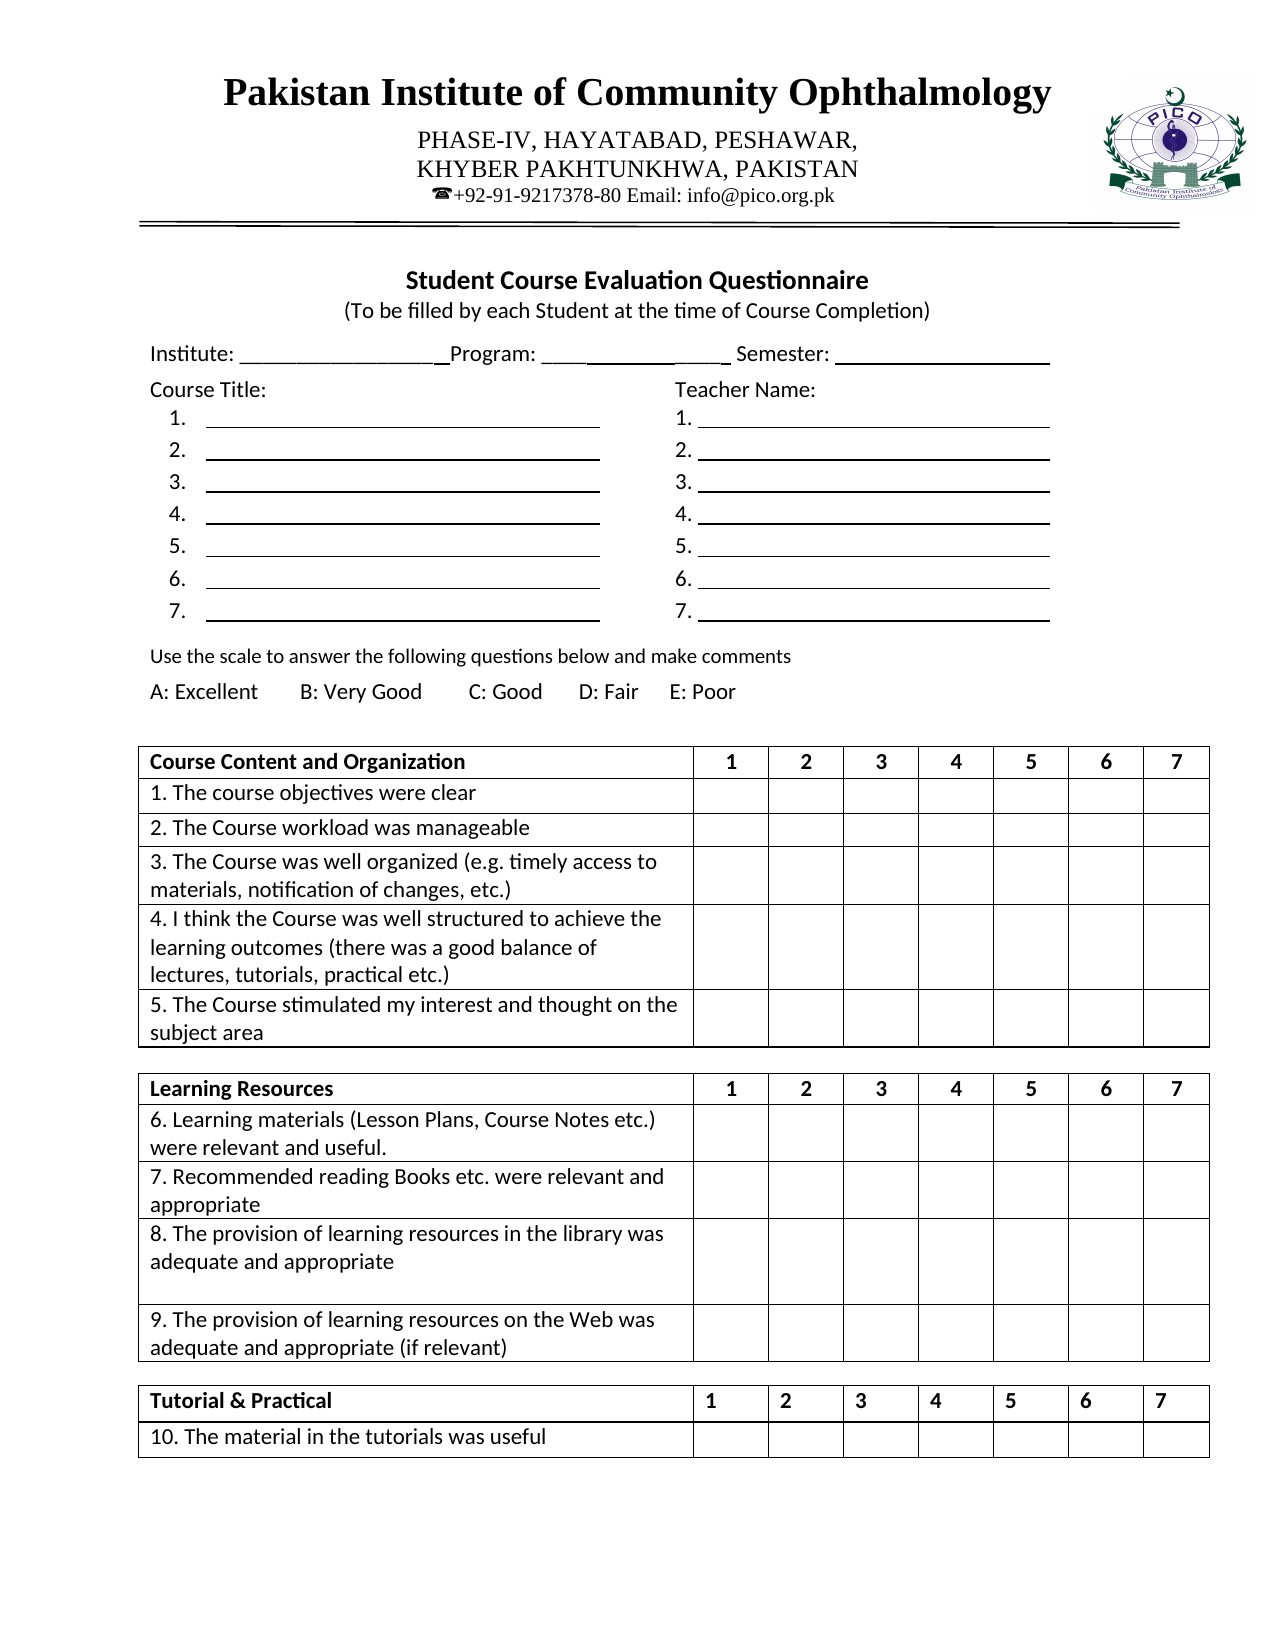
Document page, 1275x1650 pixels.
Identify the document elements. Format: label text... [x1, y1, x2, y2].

table_cell [1144, 814, 1209, 846]
table_cell [994, 1105, 1068, 1161]
table_header 7 [1144, 747, 1209, 777]
list 7. [169, 596, 1125, 624]
table_cell 4. I think the Course was well structured to achieve the learning outcomes (there was a good balance of lectures, tutorials, practical etc.) [139, 905, 693, 989]
text Student Course Evaluation Questionnaire [150, 263, 1125, 296]
table_cell [694, 905, 768, 989]
table_header 4 [919, 1386, 993, 1421]
table_cell [769, 905, 843, 989]
table_header Tutorial & Practical [139, 1386, 693, 1421]
table_cell 2. The Course workload was manageable [139, 814, 693, 846]
table_cell [844, 779, 918, 812]
table_cell [994, 1305, 1068, 1361]
table_header 6 [1069, 1074, 1143, 1104]
table_cell [1069, 990, 1143, 1046]
table_cell [919, 1423, 993, 1457]
table_cell [769, 1105, 843, 1161]
table_cell 3. The Course was well organized (e.g. timely access to materials, notification of changes, etc.) [139, 847, 693, 903]
table_cell [769, 1305, 843, 1361]
table_cell [919, 905, 993, 989]
table_cell [1069, 847, 1143, 903]
table_cell [1069, 1162, 1143, 1218]
table_header 4 [919, 1074, 993, 1104]
table_header 5 [994, 1074, 1068, 1104]
table_cell 8. The provision of learning resources in the library was adequate and appropriate [139, 1219, 693, 1304]
table_cell 9. The provision of learning resources on the Web was adequate and appropriate (if relevant) [139, 1305, 693, 1361]
table_cell 1. The course objectives were clear [139, 779, 693, 812]
table_cell [1144, 905, 1209, 989]
table_cell [1069, 1105, 1143, 1161]
list 3. [169, 467, 1125, 495]
table_cell [994, 1219, 1068, 1304]
table_cell [769, 814, 843, 846]
text (To be filled by each Student at the time of Course Completion) [150, 296, 1125, 324]
table_cell [844, 1162, 918, 1218]
text A: Excellent B: Very Good C: Good D: Fair E: Poor [150, 677, 1125, 705]
table_cell [844, 1423, 918, 1457]
table_cell [1069, 905, 1143, 989]
table_cell 6. Learning materials (Lesson Plans, Course Notes etc.) were relevant and useful. [139, 1105, 693, 1161]
table_cell [769, 1162, 843, 1218]
table_header Learning Resources [139, 1074, 693, 1104]
table_cell [1144, 1162, 1209, 1218]
table_cell [694, 1305, 768, 1361]
table_cell [994, 990, 1068, 1046]
table_cell [769, 1423, 843, 1457]
table_cell [919, 814, 993, 846]
table_cell [844, 990, 918, 1046]
table_cell [919, 779, 993, 812]
table_cell [769, 1219, 843, 1304]
text Use the scale to answer the following questions below and make comments [150, 643, 1125, 669]
table_header 3 [844, 1074, 918, 1104]
table_cell [844, 1305, 918, 1361]
text Course Title: Teacher Name: [150, 375, 1125, 403]
table_header 1 [694, 1386, 768, 1421]
table_cell [994, 1162, 1068, 1218]
table_cell [694, 814, 768, 846]
list 1. [169, 403, 1125, 431]
table_cell [919, 1305, 993, 1361]
table_cell [694, 990, 768, 1046]
table_cell 7. Recommended reading Books etc. were relevant and appropriate [139, 1162, 693, 1218]
table_header 2 [769, 1074, 843, 1104]
table_cell 5. The Course stimulated my interest and thought on the subject area [139, 990, 693, 1046]
table_cell [994, 847, 1068, 903]
table_cell [1144, 779, 1209, 812]
table_header 1 [694, 747, 768, 777]
list 6. [169, 564, 1125, 592]
table_cell [694, 1423, 768, 1457]
table_cell [919, 847, 993, 903]
table_cell [1144, 847, 1209, 903]
table_cell [919, 1219, 993, 1304]
table_cell [694, 847, 768, 903]
table_cell [994, 814, 1068, 846]
table_header 2 [769, 747, 843, 777]
table_cell [1144, 1219, 1209, 1304]
list 2. [169, 435, 1125, 463]
table_cell [844, 814, 918, 846]
table_cell [769, 779, 843, 812]
table_header 3 [844, 747, 918, 777]
table_header 4 [919, 747, 993, 777]
table_cell [994, 1423, 1068, 1457]
table_cell [1069, 1219, 1143, 1304]
table_cell [769, 990, 843, 1046]
table_header 6 [1069, 747, 1143, 777]
table_cell [994, 779, 1068, 812]
table_header 1 [694, 1074, 768, 1104]
table_cell [919, 1105, 993, 1161]
table_header 5 [994, 1386, 1068, 1421]
table_header 7 [1144, 1074, 1209, 1104]
table_cell [844, 1105, 918, 1161]
table_cell [1069, 814, 1143, 846]
table_header Course Content and Organization [139, 747, 693, 777]
table_cell [1144, 1105, 1209, 1161]
table_cell [1144, 1423, 1209, 1457]
table_header 7 [1144, 1386, 1209, 1421]
table_header 6 [1069, 1386, 1143, 1421]
table_cell [1069, 1305, 1143, 1361]
table_cell [1144, 990, 1209, 1046]
list 4. [169, 499, 1125, 527]
table_header 3 [844, 1386, 918, 1421]
table_cell [844, 847, 918, 903]
text Institute: _________________ Program: ____ ____ Semester: [150, 339, 1125, 367]
picture [1093, 77, 1257, 210]
table_header 5 [994, 747, 1068, 777]
table_header 2 [769, 1386, 843, 1421]
table_cell [694, 1219, 768, 1304]
table_cell [694, 779, 768, 812]
table_cell [769, 847, 843, 903]
table_cell [844, 905, 918, 989]
table_cell 10. The material in the tutorials was useful [139, 1423, 693, 1457]
table_cell [1069, 1423, 1143, 1457]
table_cell [1144, 1305, 1209, 1361]
table_cell [1069, 779, 1143, 812]
list 5. [169, 532, 1125, 559]
table_cell [919, 990, 993, 1046]
table_cell [844, 1219, 918, 1304]
table_cell [694, 1105, 768, 1161]
table_cell [694, 1162, 768, 1218]
table_cell [919, 1162, 993, 1218]
table_cell [994, 905, 1068, 989]
